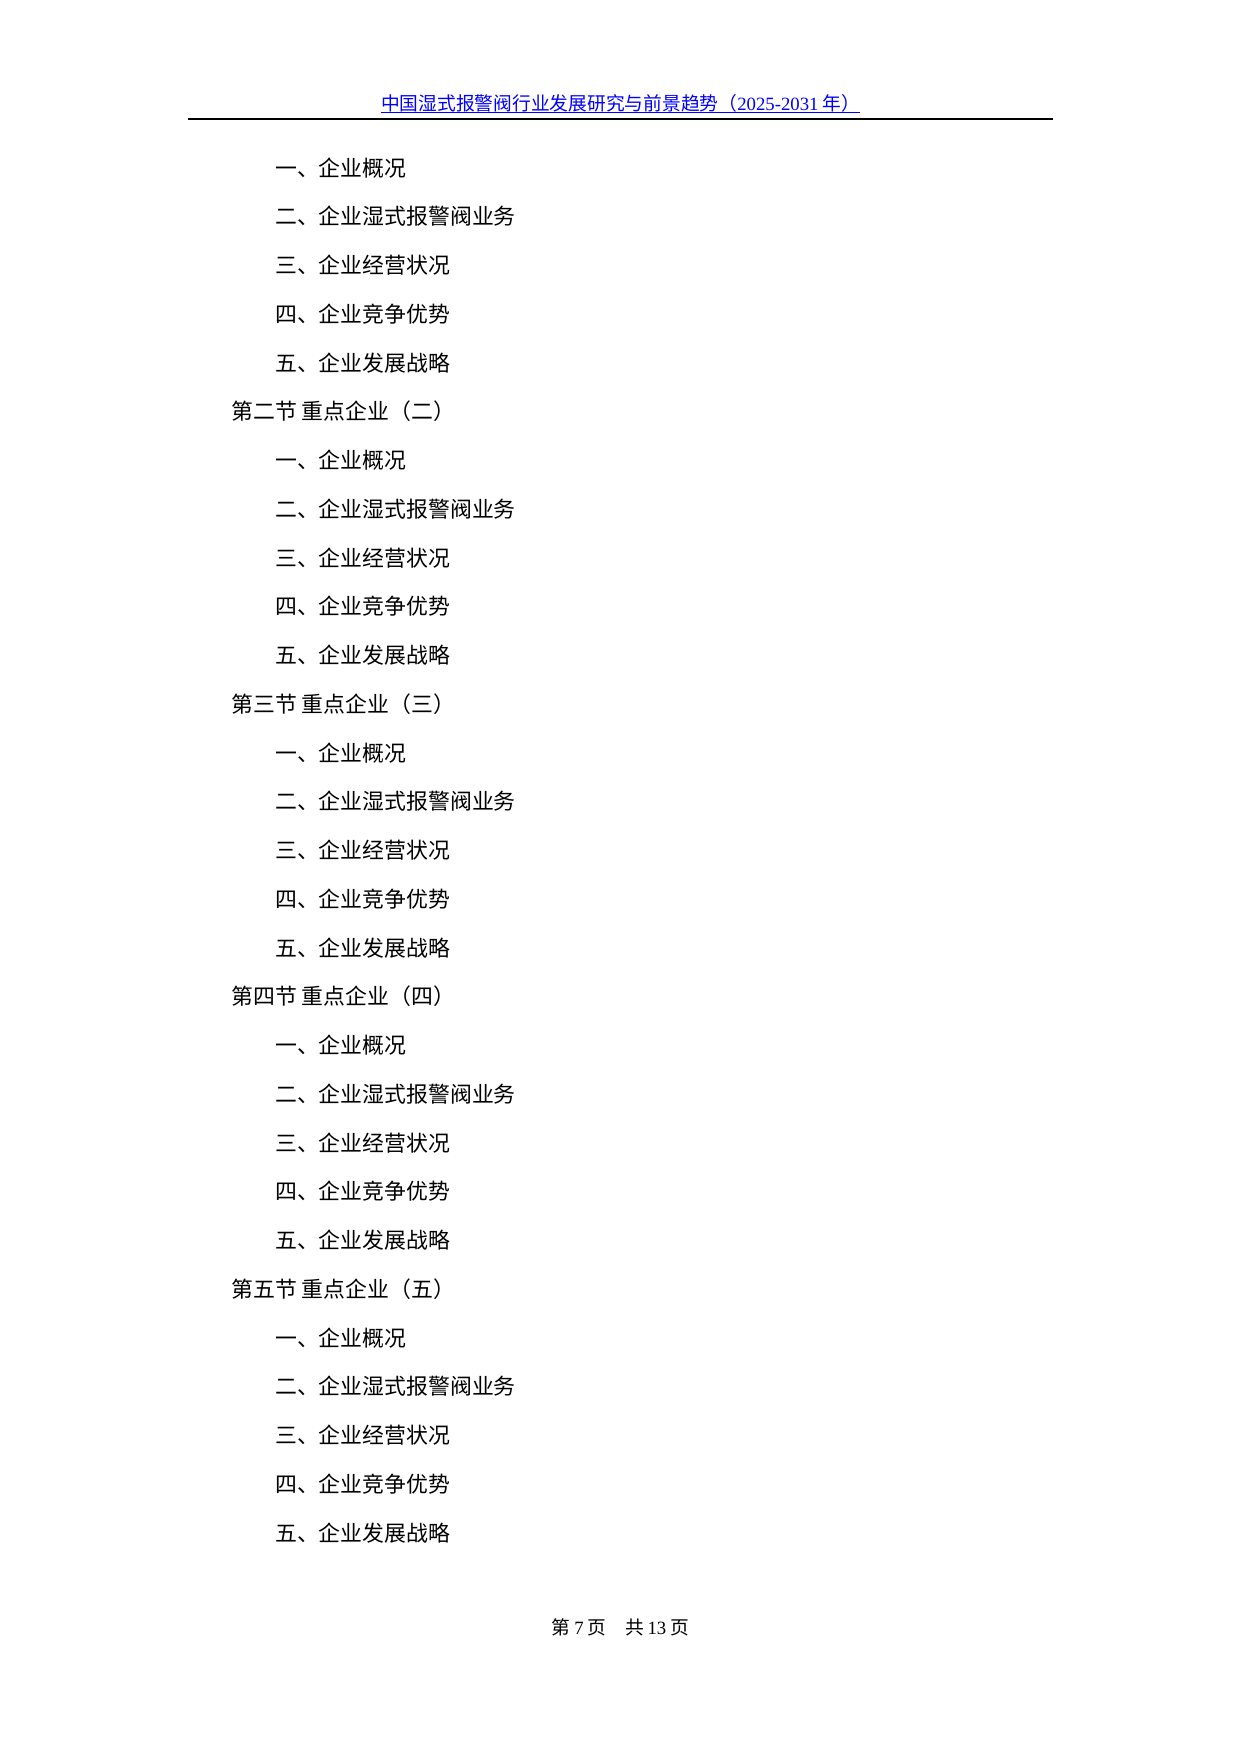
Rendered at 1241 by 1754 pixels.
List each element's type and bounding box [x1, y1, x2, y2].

text [187, 150, 1053, 1548]
